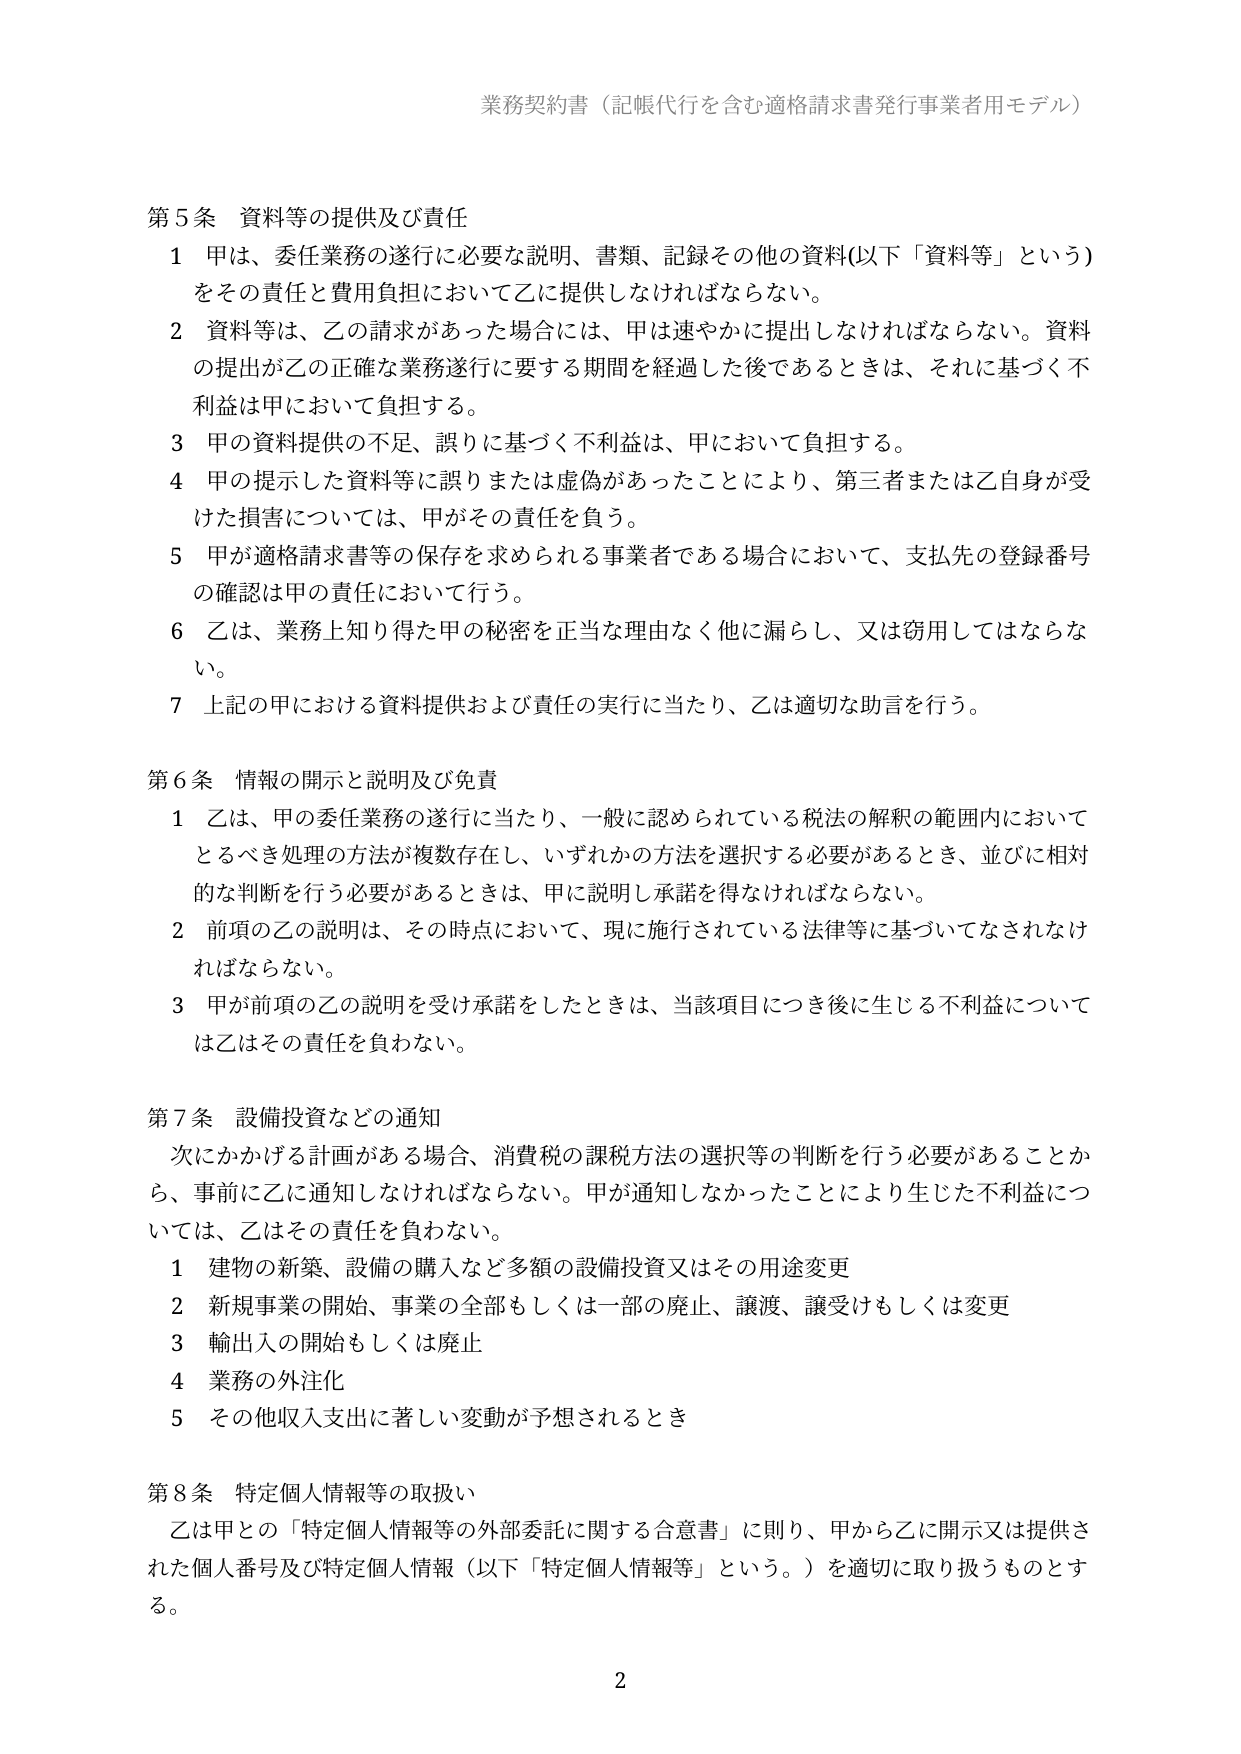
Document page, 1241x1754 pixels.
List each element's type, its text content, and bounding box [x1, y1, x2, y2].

list その他収入支出に著しい変動が予想されるとき [171, 1398, 1092, 1436]
list 新規事業の開始、事業の全部もしくは一部の廃止、譲渡、譲受けもしくは変更 [171, 1286, 1092, 1323]
text 第８条 特定個人情報等の取扱い [148, 1473, 1092, 1511]
list 輸出入の開始もしくは廃止 [171, 1323, 1092, 1361]
text 第５条 資料等の提供及び責任 [148, 198, 1092, 236]
text 第６条 情報の開示と説明及び免責 [148, 761, 1092, 798]
text 第７条 設備投資などの通知 [148, 1098, 1092, 1136]
text 乙は甲との「特定個人情報等の外部委託に関する合意書」に則り、甲から乙に開示又は提供された個人番号及び特定個人情報（以下「特定個人情報等」という。）を適切に取り扱うものとする。 [148, 1511, 1092, 1623]
text 3 甲が前項の乙の説明を受け承諾をしたときは、当該項目につき後に生じる不利益については乙はその責任を負わない。 [172, 986, 1092, 1061]
text 4 甲の提示した資料等に誤りまたは虚偽があったことにより、第三者または乙自身が受けた損害については、甲がその責任を負う。 [169, 461, 1092, 536]
text 次にかかげる計画がある場合、消費税の課税方法の選択等の判断を行う必要があることから、事前に乙に通知しなければならない。甲が通知しなかったことにより生じた不利益については、乙はその責任を負わない。 [148, 1136, 1092, 1248]
text 7 上記の甲における資料提供および責任の実行に当たり、乙は適切な助言を行う。 [169, 686, 1092, 723]
text 1 甲は、委任業務の遂行に必要な説明、書類、記録その他の資料(以下「資料等」という)をその責任と費用負担において乙に提供しなければならない。 [169, 236, 1092, 311]
text 3 甲の資料提供の不足、誤りに基づく不利益は、甲において負担する。 [148, 423, 1092, 461]
list 業務の外注化 [171, 1361, 1092, 1398]
text 2 資料等は、乙の請求があった場合には、甲は速やかに提出しなければならない。資料の提出が乙の正確な業務遂行に要する期間を経過した後であるときは、それに基づく不利益は甲において負担する。 [169, 311, 1092, 423]
text 5 甲が適格請求書等の保存を求められる事業者である場合において、支払先の登録番号の確認は甲の責任において行う。 [169, 536, 1092, 611]
text 2 前項の乙の説明は、その時点において、現に施行されている法律等に基づいてなされなければならない。 [172, 911, 1092, 986]
text 1 乙は、甲の委任業務の遂行に当たり、一般に認められている税法の解釈の範囲内においてとるべき処理の方法が複数存在し、いずれかの方法を選択する必要があるとき、並びに相対的な判断を行う必要があるときは、甲に説明し承諾を得なければならない。 [172, 798, 1092, 911]
list 建物の新築、設備の購入など多額の設備投資又はその用途変更 [171, 1248, 1092, 1286]
text 6 乙は、業務上知り得た甲の秘密を正当な理由なく他に漏らし、又は窃用してはならない。 [170, 611, 1092, 686]
